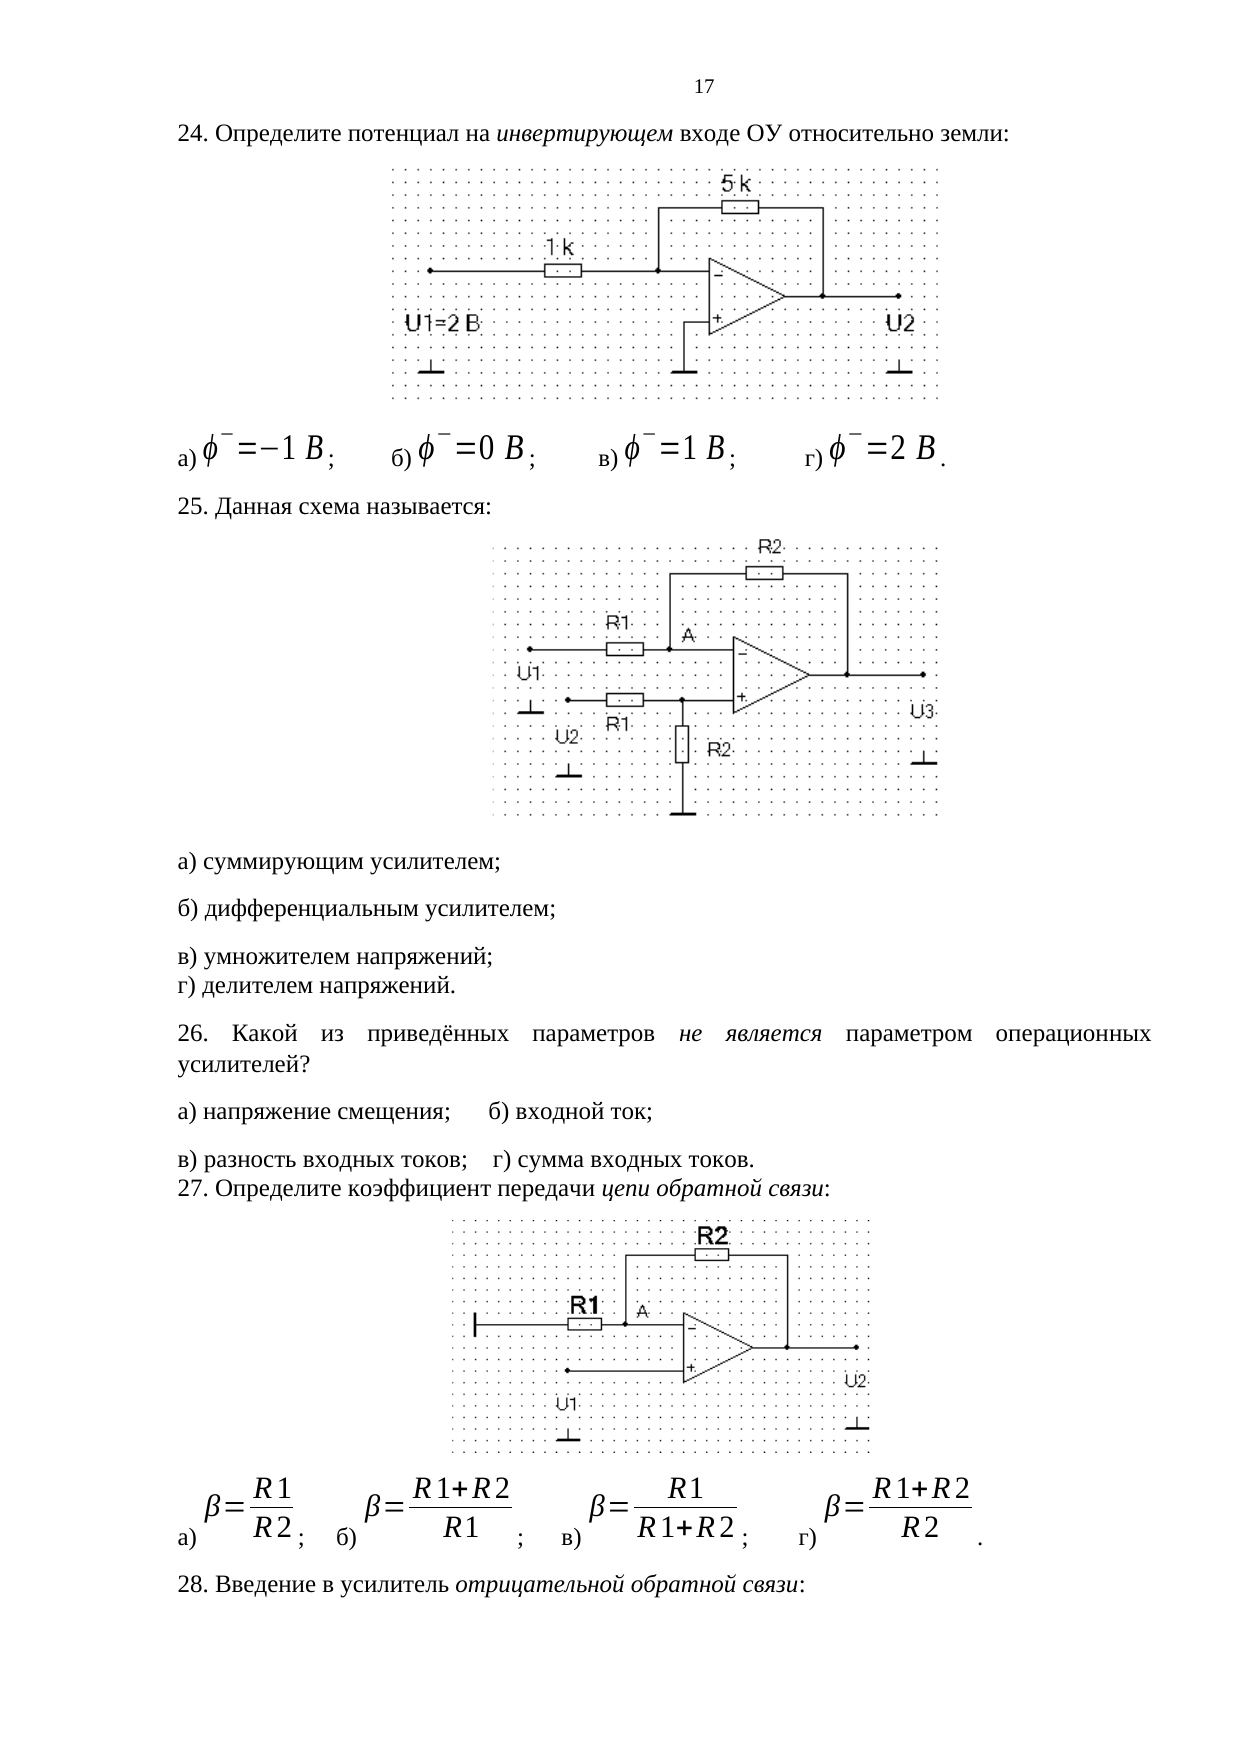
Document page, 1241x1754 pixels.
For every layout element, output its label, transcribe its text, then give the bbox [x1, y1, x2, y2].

text б) дифференциальным усилителем; [177, 893, 1152, 922]
text 27. Определите коэффициент передачи цепи обратной связи: [177, 1173, 1152, 1202]
text а) ; б) ; в) ; г) . [177, 421, 1152, 472]
text г) делителем напряжений. [177, 970, 1152, 999]
picture [452, 1220, 877, 1453]
picture [492, 538, 943, 827]
text 26. Какой из приведённых параметров не является параметром операционных усилителей? [177, 1018, 1152, 1077]
text а) ; б) ; в) ; г) . [177, 1472, 1152, 1550]
text 28. Введение в усилитель отрицательной обратной связи: [177, 1569, 1152, 1598]
text в) умножителем напряжений; [177, 941, 1152, 970]
text а) напряжение смещения; б) входной ток; [177, 1096, 1152, 1125]
picture [391, 165, 938, 402]
text а) суммирующим усилителем; [177, 846, 1152, 874]
text 25. Данная схема называется: [177, 491, 1152, 519]
text в) разность входных токов; г) сумма входных токов. [177, 1144, 1152, 1173]
text 24. Определите потенциал на инвертирующем входе ОУ относительно земли: [177, 118, 1152, 147]
